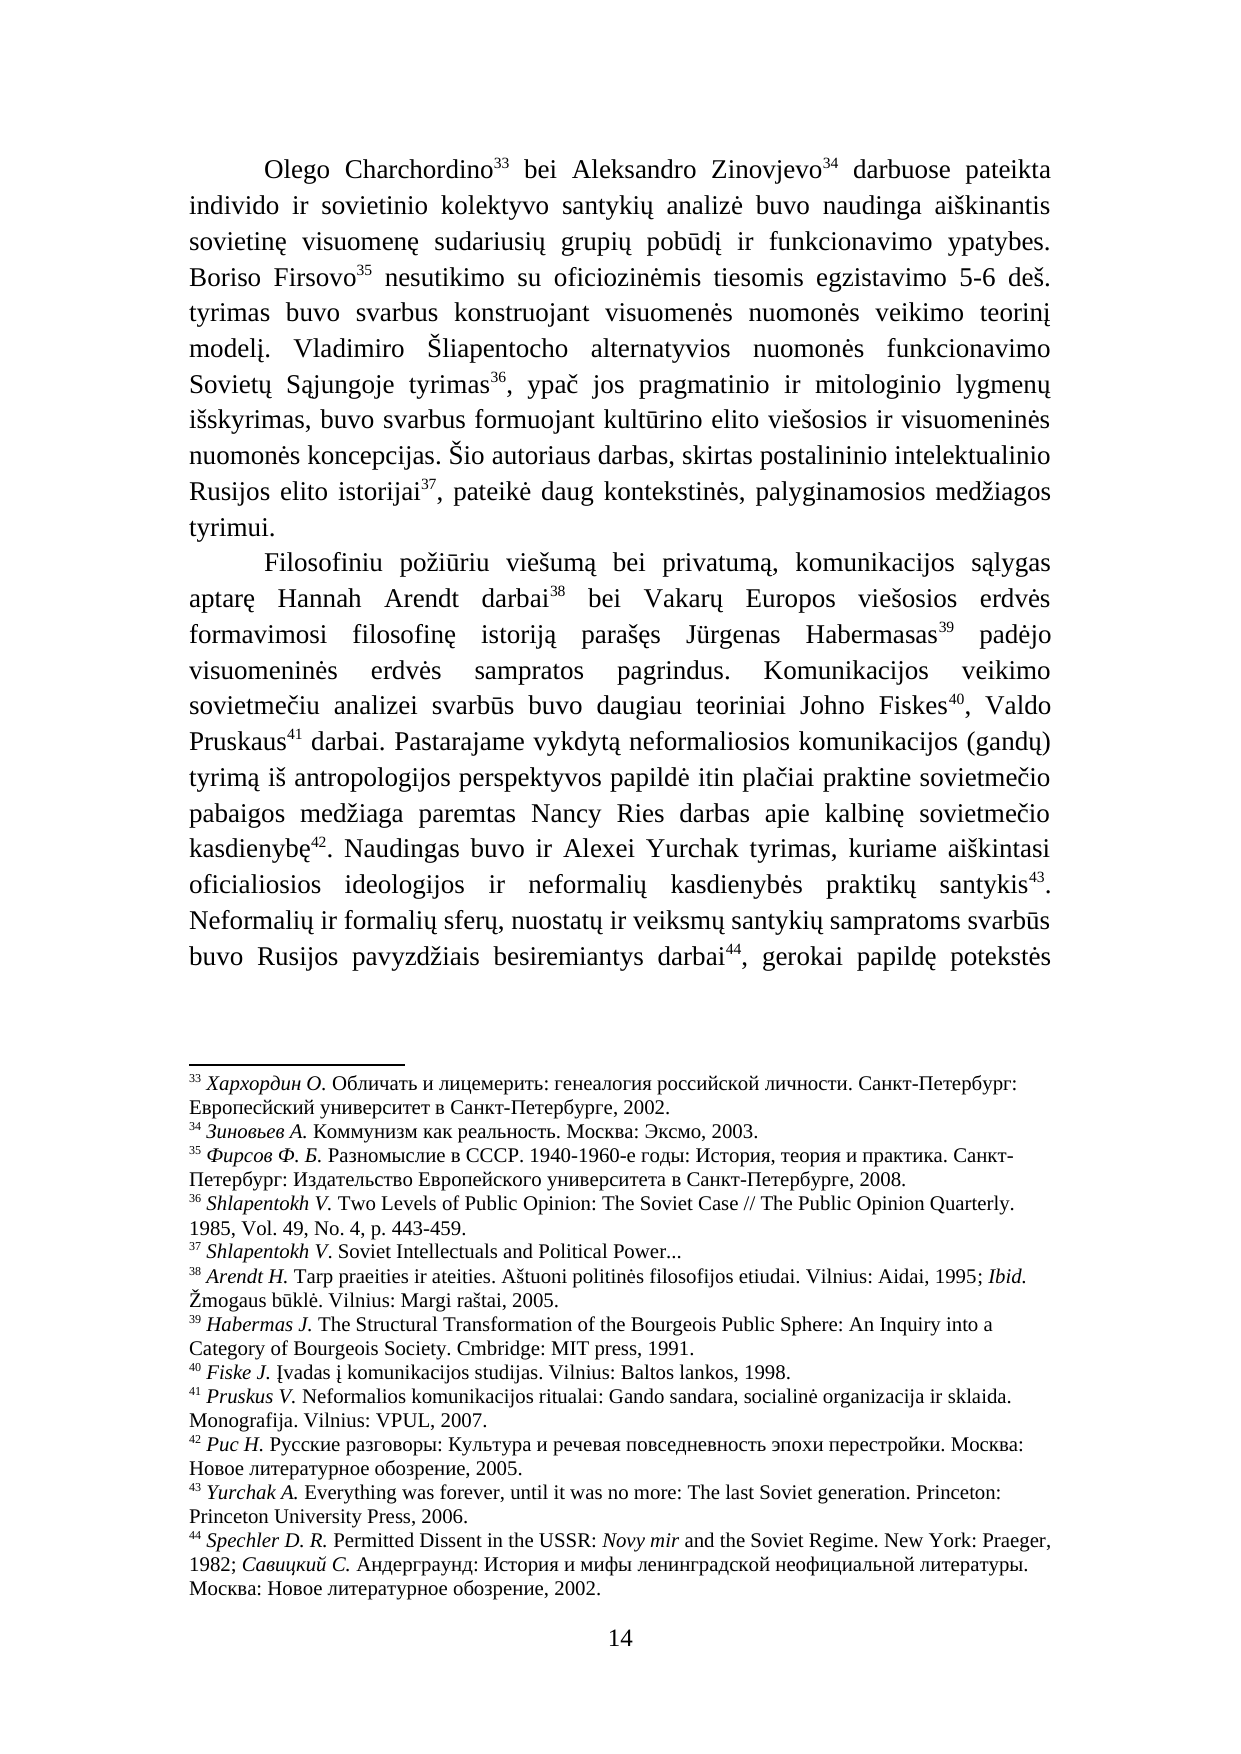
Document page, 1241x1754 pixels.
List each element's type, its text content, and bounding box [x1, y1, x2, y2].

text Filosofiniu požiūriu viešumą bei privatumą, komunikacijos sąlygas aptarę Hannah Arendt darbai bei Vakarų Europos viešosios erdvės formavimosi filosofinę istoriją parašęs Jürgenas Habermasas padėjo visuomeninės erdvės sampratos pagrindus. Komunikacijos veikimo sovietmečiu analizei svarbūs buvo daugiau teoriniai Johno Fiskes, Valdo Pruskaus darbai. Pastarajame vykdytą neformaliosios komunikacijos (gandų) tyrimą iš antropologijos perspektyvos papildė itin plačiai praktine sovietmečio pabaigos medžiaga paremtas Nancy Ries darbas apie kalbinę sovietmečio kasdienybę. Naudingas buvo ir Alexei Yurchak tyrimas, kuriame aiškintasi oficialiosios ideologijos ir neformalių kasdienybės praktikų santykis. Neformalių ir formalių sferų, nuostatų ir veiksmų santykių sampratoms svarbūs buvo Rusijos pavyzdžiais besiremiantys darbai, gerokai papildę potekstės veikimui Lietuvoje skirtą darbą, kurio teorinė dalis nesugebėjo tinkamai paaiškinti potekstės funkcionavimo mechanizmo. [189, 547, 1051, 1006]
text Olego Charchordino bei Aleksandro Zinovjevo darbuose pateikta individo ir sovietinio kolektyvo santykių analizė buvo naudinga aiškinantis sovietinę visuomenę sudariusių grupių pobūdį ir funkcionavimo ypatybes. Boriso Firsovo nesutikimo su oficiozinėmis tiesomis egzistavimo 5-6 deš. tyrimas buvo svarbus konstruojant visuomenės nuomonės veikimo teorinį modelį. Vladimiro Šliapentocho alternatyvios nuomonės funkcionavimo Sovietų Sąjungoje tyrimas, ypač jos pragmatinio ir mitologinio lygmenų išskyrimas, buvo svarbus formuojant kultūrino elito viešosios ir visuomeninės nuomonės koncepcijas. Šio autoriaus darbas, skirtas postalininio intelektualinio Rusijos elito istorijai, pateikė daug kontekstinės, palyginamosios medžiagos tyrimui. [189, 153, 1051, 542]
